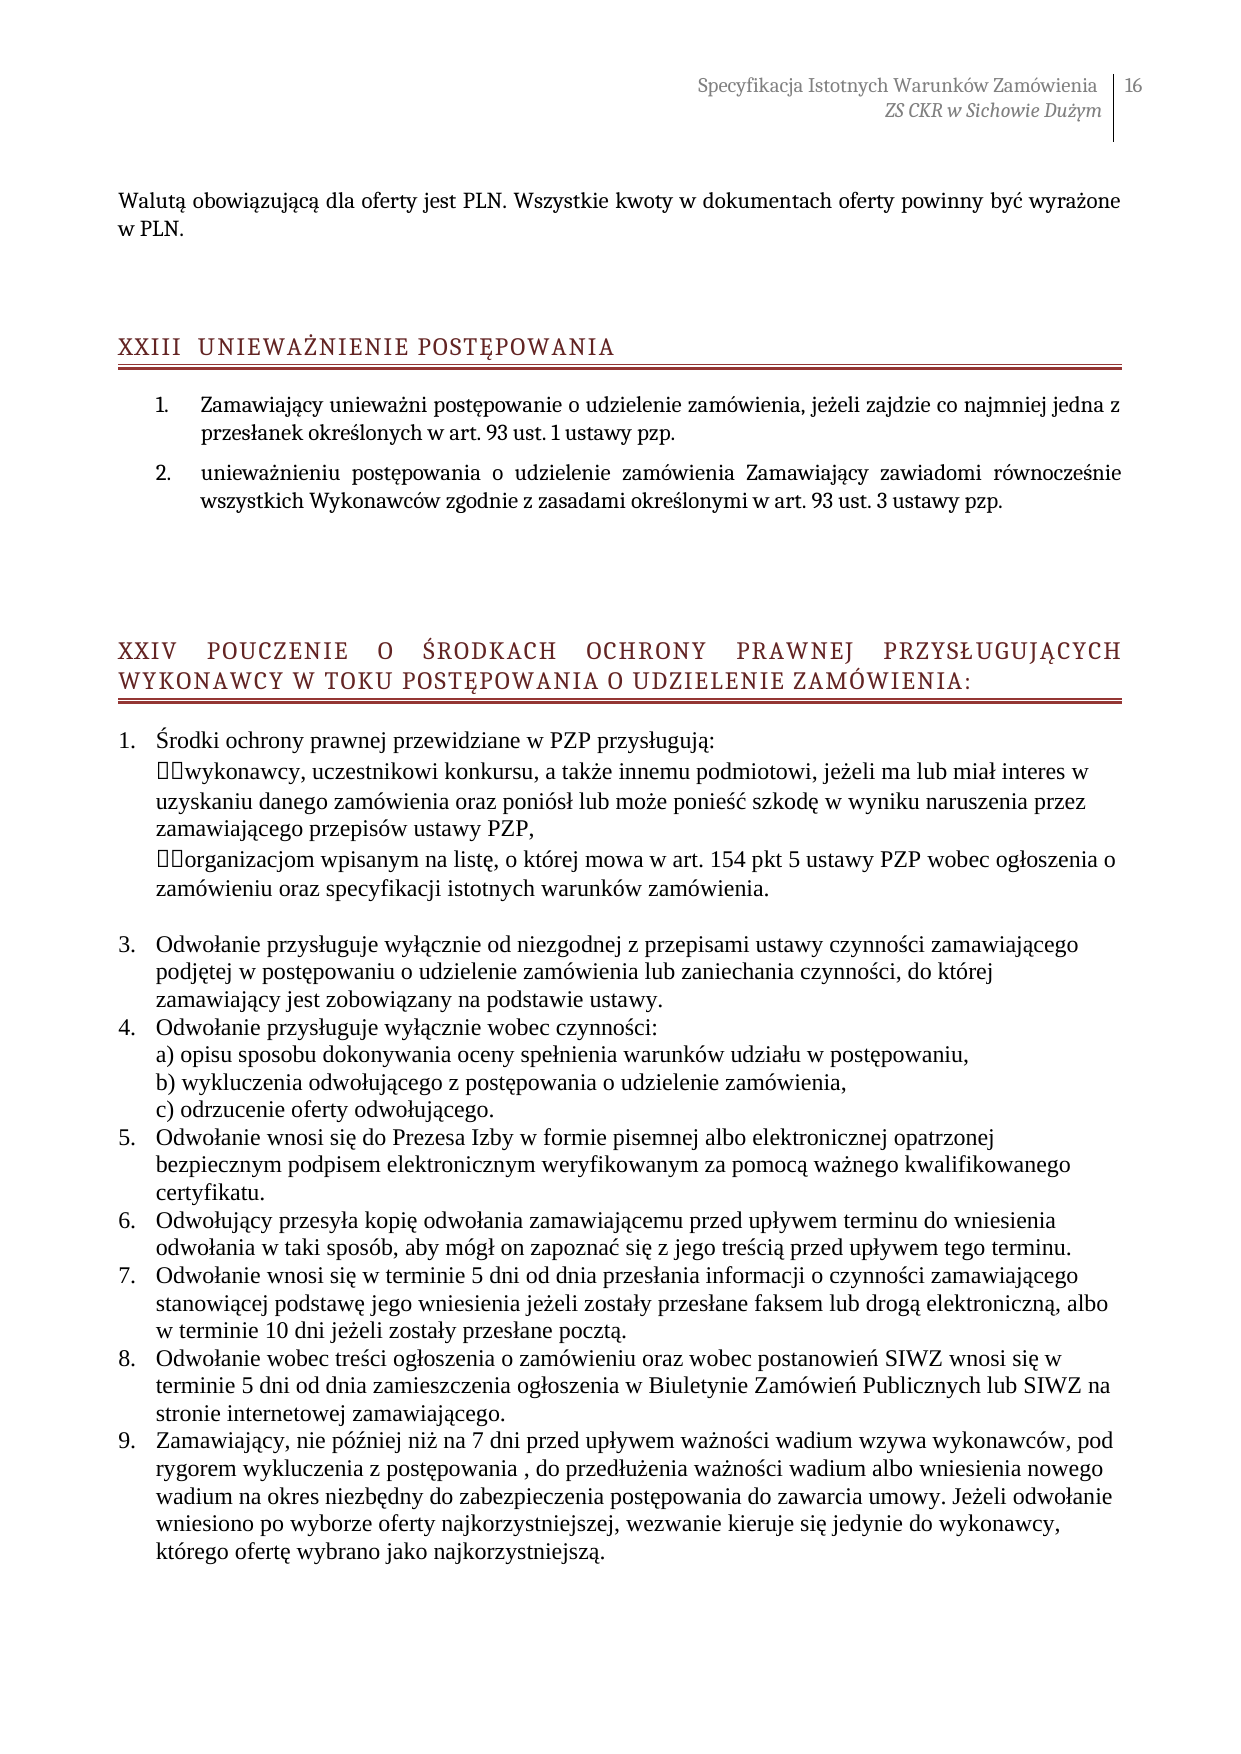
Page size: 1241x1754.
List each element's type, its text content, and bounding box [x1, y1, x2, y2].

list unieważnieniu postępowania o udzielenie zamówienia Zamawiający zawiadomi równocześnie wszystkich Wykonawców zgodnie z zasadami określonymi w art. 93 ust. 3 ustawy pzp. [156, 460, 1122, 514]
text Walutą obowiązującą dla oferty jest PLN. Wszystkie kwoty w dokumentach oferty powinny być wyrażone w PLN. [118, 188, 1122, 242]
text c) odrzucenie oferty odwołującego. [156, 1095, 1122, 1123]
list Zamawiający unieważni postępowanie o udzielenie zamówienia, jeżeli zajdzie co najmniej jedna z przesłanek określonych w art. 93 ust. 1 ustawy pzp. [156, 392, 1122, 446]
list Odwołanie przysługuje wyłącznie od niezgodnej z przepisami ustawy czynności zamawiającego podjętej w postępowaniu o udzielenie zamówienia lub zaniechania czynności, do której zamawiający jest zobowiązany na podstawie ustawy. [118, 930, 1122, 1012]
list Środki ochrony prawnej przewidziane w PZP przysługują: [118, 726, 1122, 754]
list Odwołanie przysługuje wyłącznie wobec czynności: [118, 1012, 1122, 1040]
text a) opisu sposobu dokonywania oceny spełnienia warunków udziału w postępowaniu, [156, 1040, 1122, 1068]
text wykonawcy, uczestnikowi konkursu, a także innemu podmiotowi, jeżeli ma lub miał interes w uzyskaniu danego zamówienia oraz poniósł lub może ponieść szkodę w wyniku naruszenia przez zamawiającego przepisów ustawy PZP, [156, 754, 1122, 842]
list Odwołujący przesyła kopię odwołania zamawiającemu przed upływem terminu do wniesienia odwołania w taki sposób, aby mógł on zapoznać się z jego treścią przed upływem tego terminu. [118, 1206, 1122, 1261]
list Zamawiający, nie później niż na 7 dni przed upływem ważności wadium wzywa wykonawców, pod rygorem wykluczenia z postępowania , do przedłużenia ważności wadium albo wniesienia nowego wadium na okres niezbędny do zabezpieczenia postępowania do zawarcia umowy. Jeżeli odwołanie wniesiono po wyborze oferty najkorzystniejszej, wezwanie kieruje się jedynie do wykonawcy, którego ofertę wybrano jako najkorzystniejszą. [118, 1427, 1122, 1564]
text b) wykluczenia odwołującego z postępowania o udzielenie zamówienia, [156, 1068, 1122, 1095]
subtitle XXIV Pouczenie o środkach ochrony prawnej przysługujących Wykonawcy w toku postępowania o udzielenie zamówienia: [118, 637, 1122, 698]
subtitle XXIII Unieważnienie postępowania [118, 333, 1122, 364]
list Odwołanie wobec treści ogłoszenia o zamówieniu oraz wobec postanowień SIWZ wnosi się w terminie 5 dni od dnia zamieszczenia ogłoszenia w Biuletynie Zamówień Publicznych lub SIWZ na stronie internetowej zamawiającego. [118, 1344, 1122, 1427]
list Odwołanie wnosi się w terminie 5 dni od dnia przesłania informacji o czynności zamawiającego stanowiącej podstawę jego wniesienia jeżeli zostały przesłane faksem lub drogą elektroniczną, albo w terminie 10 dni jeżeli zostały przesłane pocztą. [118, 1261, 1122, 1344]
text organizacjom wpisanym na listę, o której mowa w art. 154 pkt 5 ustawy PZP wobec ogłoszenia o zamówieniu oraz specyfikacji istotnych warunków zamówienia. [156, 842, 1122, 902]
list Odwołanie wnosi się do Prezesa Izby w formie pisemnej albo elektronicznej opatrzonej bezpiecznym podpisem elektronicznym weryfikowanym za pomocą ważnego kwalifikowanego certyfikatu. [118, 1123, 1122, 1206]
